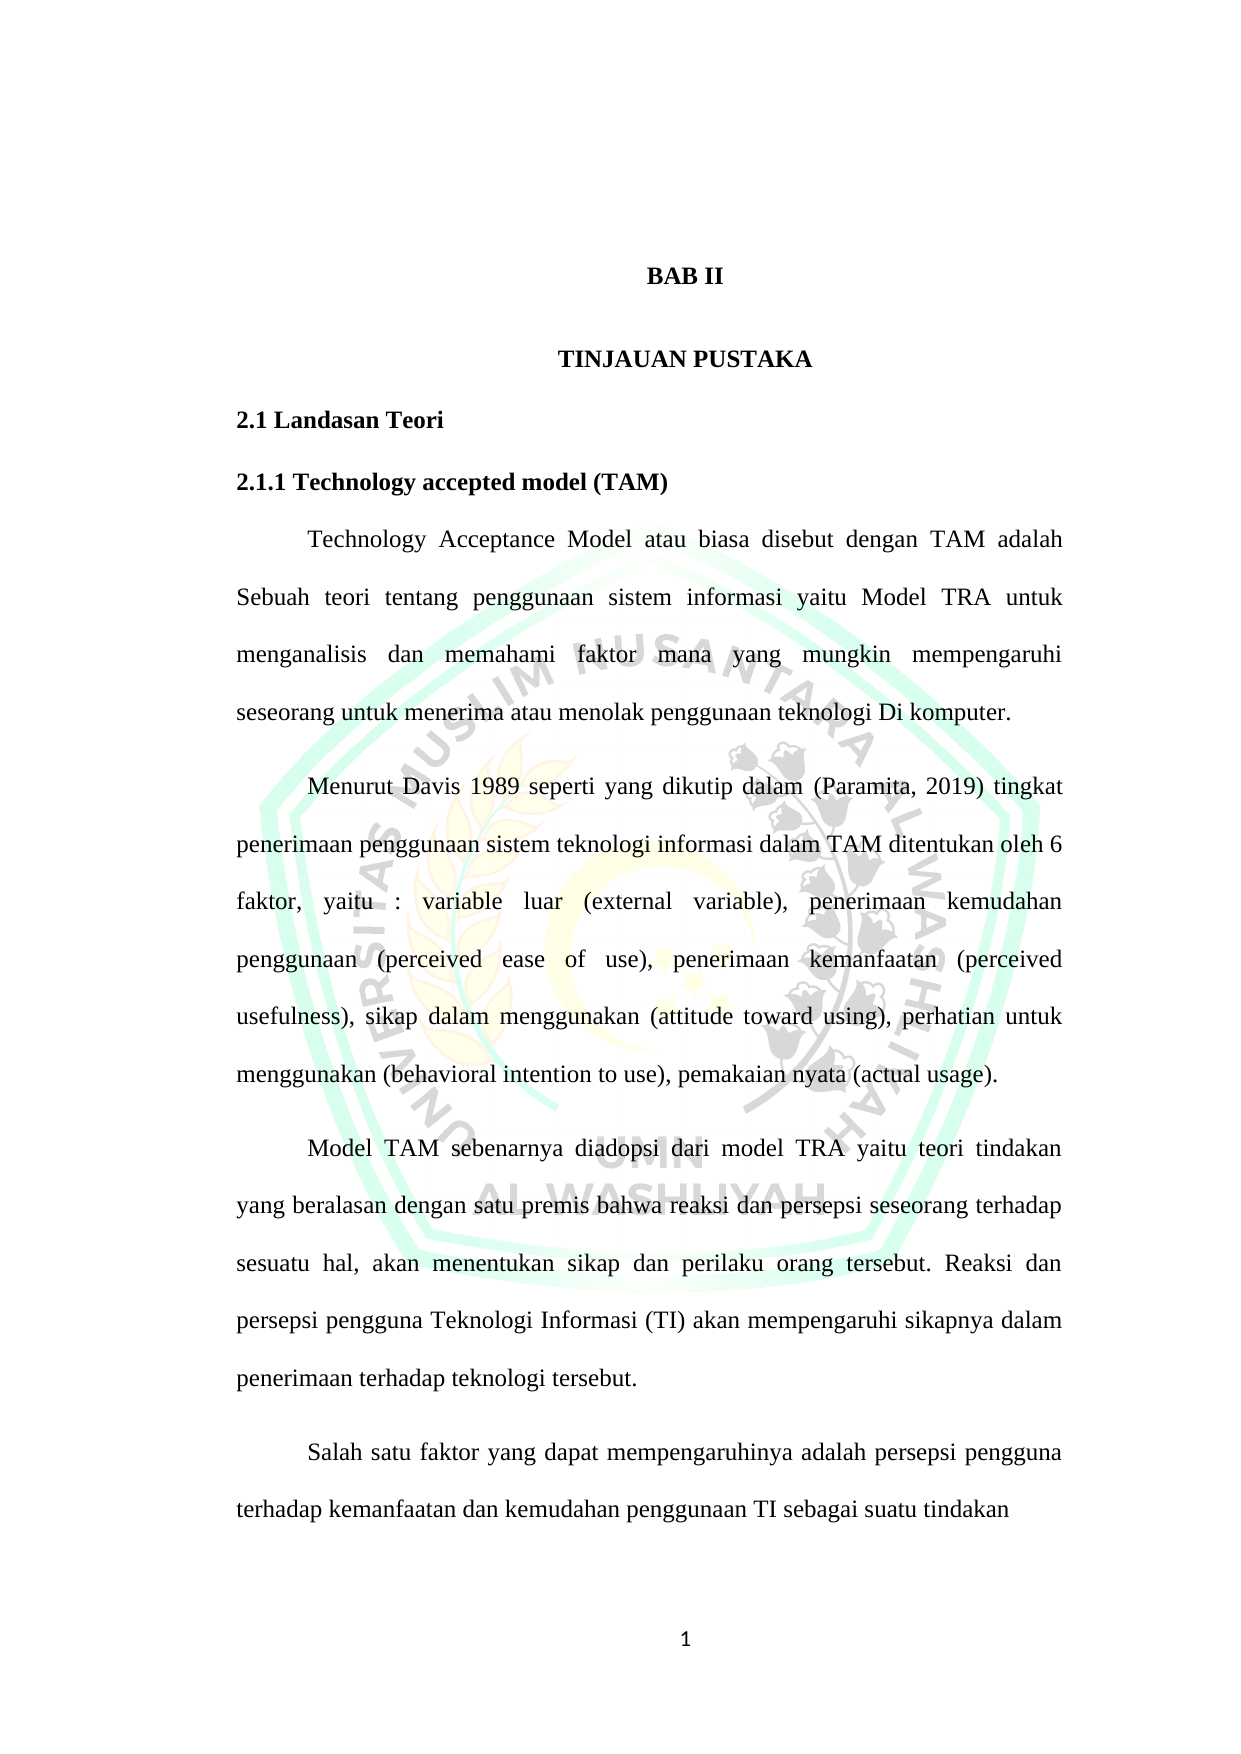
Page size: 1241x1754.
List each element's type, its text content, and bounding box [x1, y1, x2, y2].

subtitle 2.1.1 Technology accepted model (TAM) [236, 467, 1063, 496]
text Technology Acceptance Model atau biasa disebut dengan TAM adalah Sebuah teori tentang penggunaan sistem informasi yaitu Model TRA untuk menganalisis dan memahami faktor mana yang mungkin mempengaruhi seseorang untuk menerima atau menolak penggunaan teknologi Di komputer. [236, 524, 1063, 726]
text Salah satu faktor yang dapat mempengaruhinya adalah persepsi pengguna terhadap kemanfaatan dan kemudahan penggunaan TI sebagai suatu tindakan [236, 1437, 1063, 1523]
subtitle 2.1 Landasan Teori [236, 405, 1063, 434]
text Menurut Davis 1989 seperti yang dikutip dalam (Paramita, 2019) tingkat penerimaan penggunaan sistem teknologi informasi dalam TAM ditentukan oleh 6 faktor, yaitu : variable luar (external variable), penerimaan kemudahan penggunaan (perceived ease of use), penerimaan kemanfaatan (perceived usefulness), sikap dalam menggunakan (attitude toward using), perhatian untuk menggunakan (behavioral intention to use), pemakaian nyata (actual usage). [236, 771, 1063, 1087]
subtitle BAB II [236, 261, 1063, 290]
text Model TAM sebenarnya diadopsi dari model TRA yaitu teori tindakan yang beralasan dengan satu premis bahwa reaksi dan persepsi seseorang terhadap sesuatu hal, akan menentukan sikap dan perilaku orang tersebut. Reaksi dan persepsi pengguna Teknologi Informasi (TI) akan mempengaruhi sikapnya dalam penerimaan terhadap teknologi tersebut. [236, 1133, 1063, 1392]
subtitle TINJAUAN PUSTAKA [236, 344, 1063, 372]
